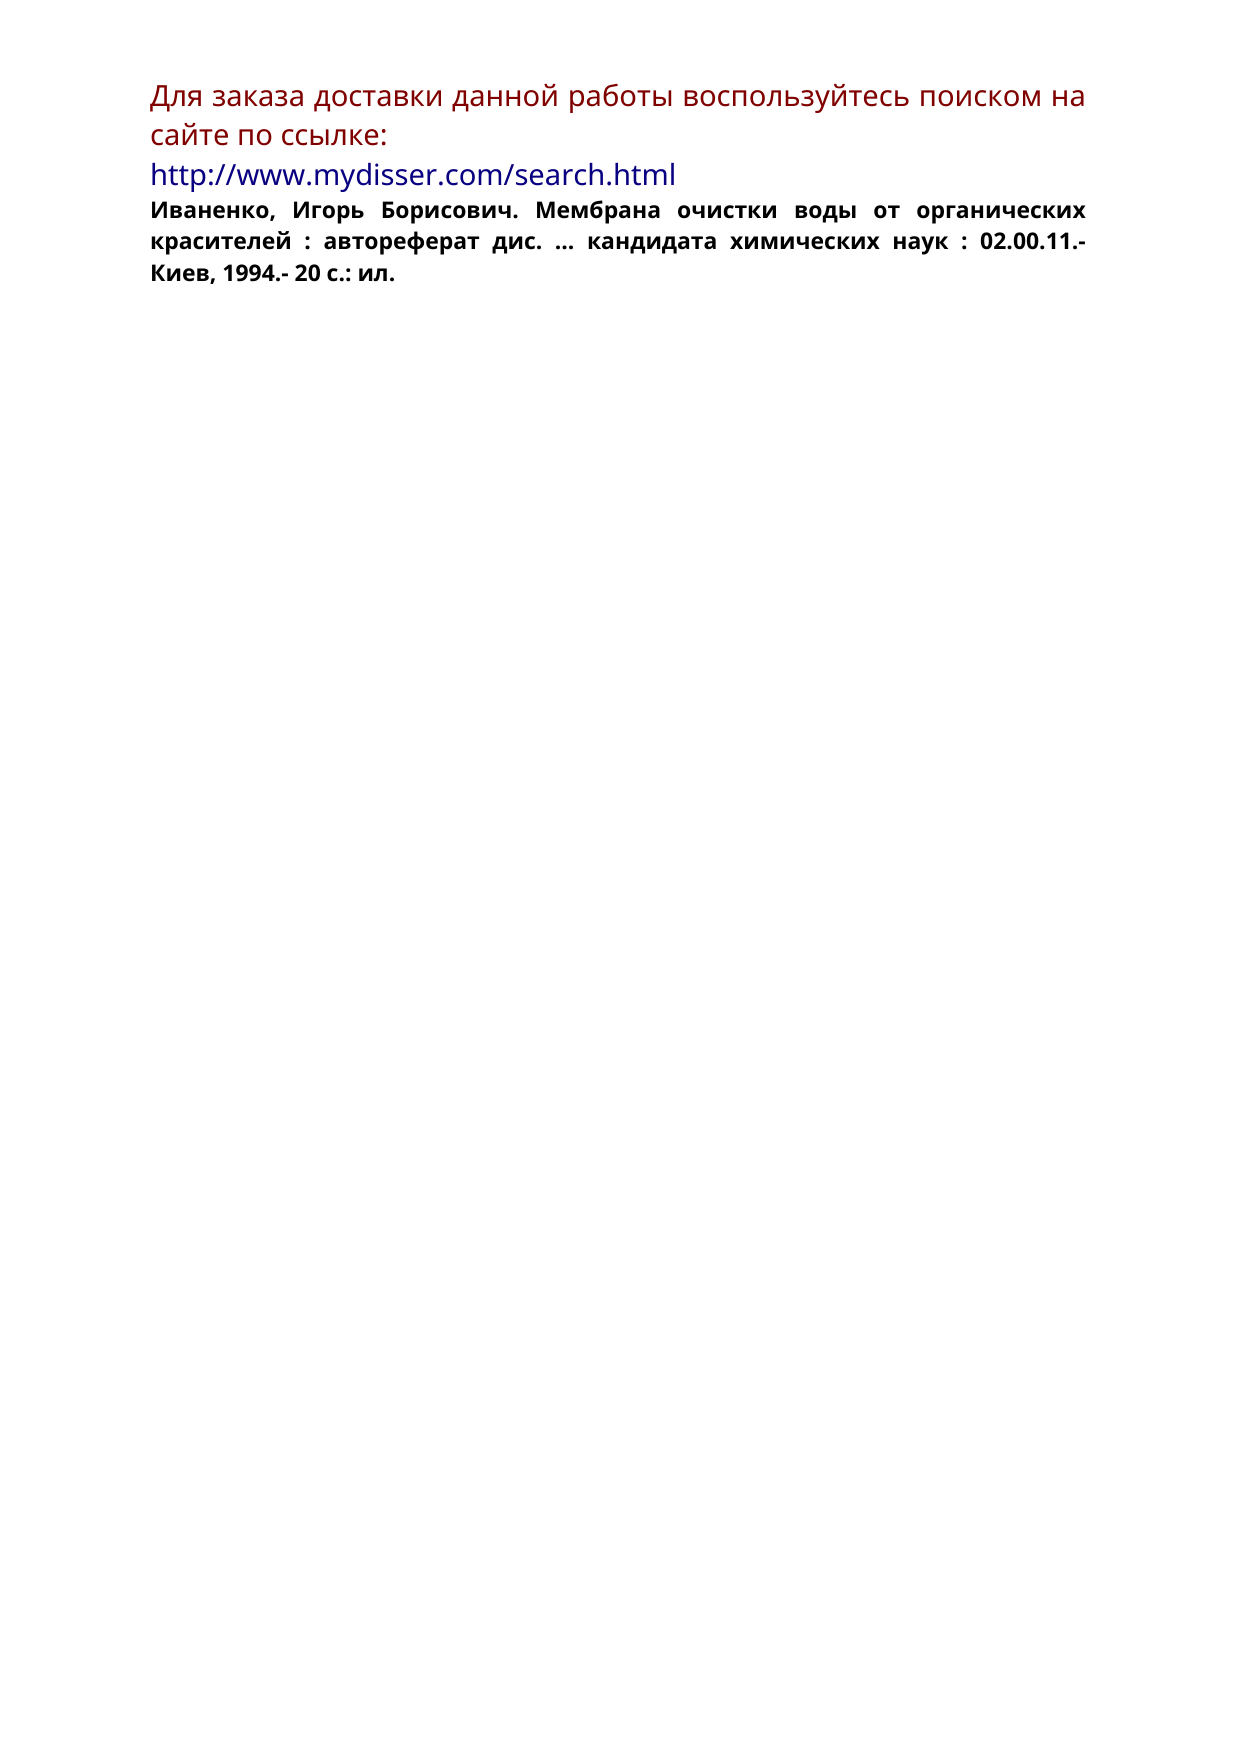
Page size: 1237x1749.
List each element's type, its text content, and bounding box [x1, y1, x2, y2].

text Иваненко, Игорь Борисович. Мембрана очистки воды от органических красителей : автореферат дис. ... кандидата химических наук : 02.00.11.- Киев, 1994.- 20 с.: ил. [150, 194, 1086, 288]
